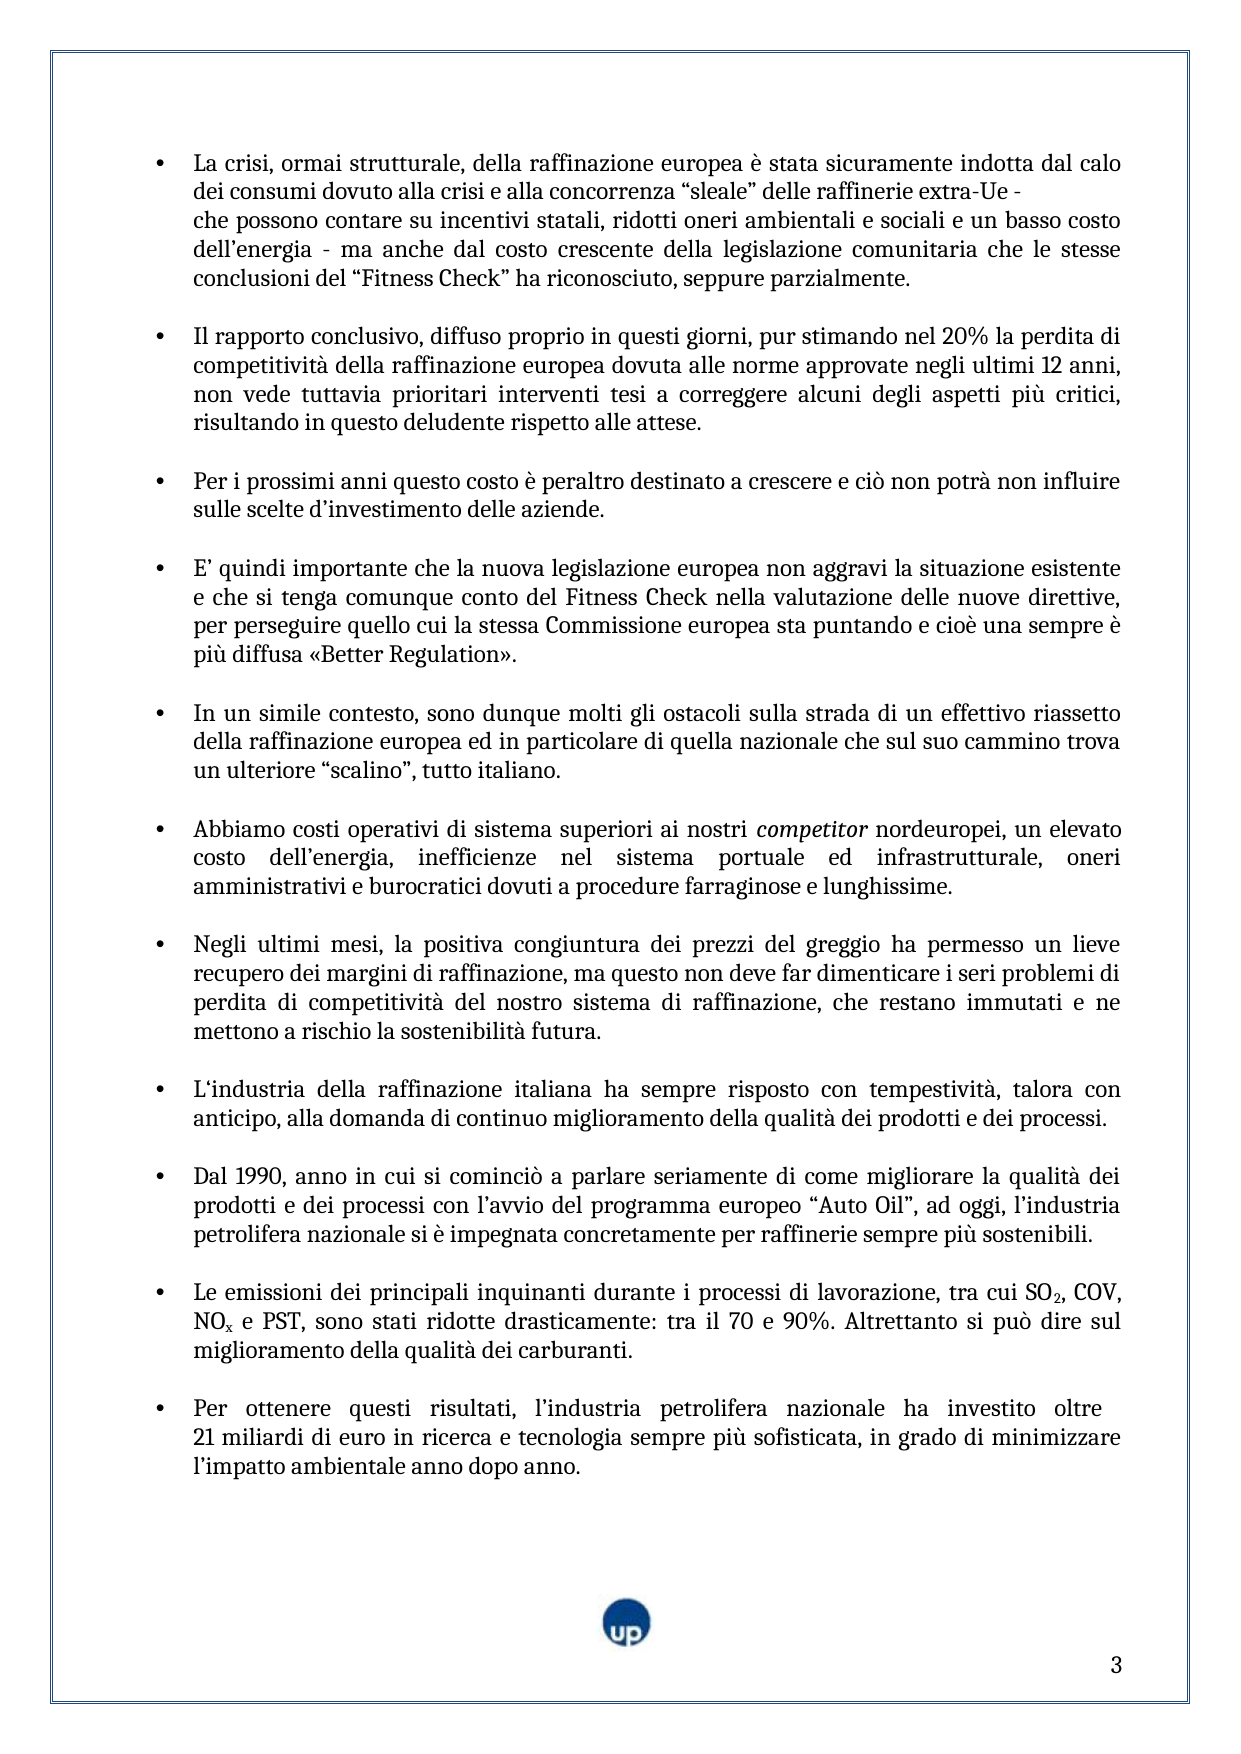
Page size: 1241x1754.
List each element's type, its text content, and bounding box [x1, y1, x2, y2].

list In un simile contesto, sono dunque molti gli ostacoli sulla strada di un effettivo riassetto della raffinazione europea ed in particolare di quella nazionale che sul suo cammino trova un ulteriore “scalino”, tutto italiano. [156, 698, 1122, 785]
list Negli ultimi mesi, la positiva congiuntura dei prezzi del greggio ha permesso un lieve recupero dei margini di raffinazione, ma questo non deve far dimenticare i seri problemi di perdita di competitività del nostro sistema di raffinazione, che restano immutati e ne mettono a rischio la sostenibilità futura. [156, 929, 1122, 1045]
list Dal 1990, anno in cui si cominciò a parlare seriamente di come migliorare la qualità dei prodotti e dei processi con l’avvio del programma europeo “Auto Oil”, ad oggi, l’industria petrolifera nazionale si è impegnata concretamente per raffinerie sempre più sostenibili. [156, 1161, 1122, 1248]
list L‘industria della raffinazione italiana ha sempre risposto con tempestività, talora con anticipo, alla domanda di continuo miglioramento della qualità dei prodotti e dei processi. [156, 1074, 1122, 1133]
list Le emissioni dei principali inquinanti durante i processi di lavorazione, tra cui SO2, COV, NOx e PST, sono stati ridotte drasticamente: tra il 70 e 90%. Altrettanto si può dire sul miglioramento della qualità dei carburanti. [156, 1277, 1122, 1364]
list Per ottenere questi risultati, l’industria petrolifera nazionale ha investito oltre 21 miliardi di euro in ricerca e tecnologia sempre più sofisticata, in grado di minimizzare l’impatto ambientale anno dopo anno. [156, 1393, 1122, 1480]
list La crisi, ormai strutturale, della raffinazione europea è stata sicuramente indotta dal calo dei consumi dovuto alla crisi e alla concorrenza “sleale” delle raffinerie extra-Ue - [156, 148, 1122, 206]
list Il rapporto conclusivo, diffuso proprio in questi giorni, pur stimando nel 20% la perdita di competitività della raffinazione europea dovuta alle norme approvate negli ultimi 12 anni, non vede tuttavia prioritari interventi tesi a correggere alcuni degli aspetti più critici, risultando in questo deludente rispetto alle attese. [156, 321, 1122, 437]
list Abbiamo costi operativi di sistema superiori ai nostri competitor nordeuropei, un elevato costo dell’energia, inefficienze nel sistema portuale ed infrastrutturale, oneri amministrativi e burocratici dovuti a procedure farraginose e lunghissime. [156, 813, 1122, 901]
list Per i prossimi anni questo costo è peraltro destinato a crescere e ciò non potrà non influire sulle scelte d’investimento delle aziende. [156, 466, 1122, 524]
list E’ quindi importante che la nuova legislazione europea non aggravi la situazione esistente e che si tenga comunque conto del Fitness Check nella valutazione delle nuove direttive, per perseguire quello cui la stessa Commissione europea sta puntando e cioè una sempre è più diffusa «Better Regulation». [156, 553, 1122, 669]
text che possono contare su incentivi statali, ridotti oneri ambientali e sociali e un basso costo dell’energia - ma anche dal costo crescente della legislazione comunitaria che le stesse conclusioni del “Fitness Check” ha riconosciuto, seppure parzialmente. [193, 206, 1122, 292]
